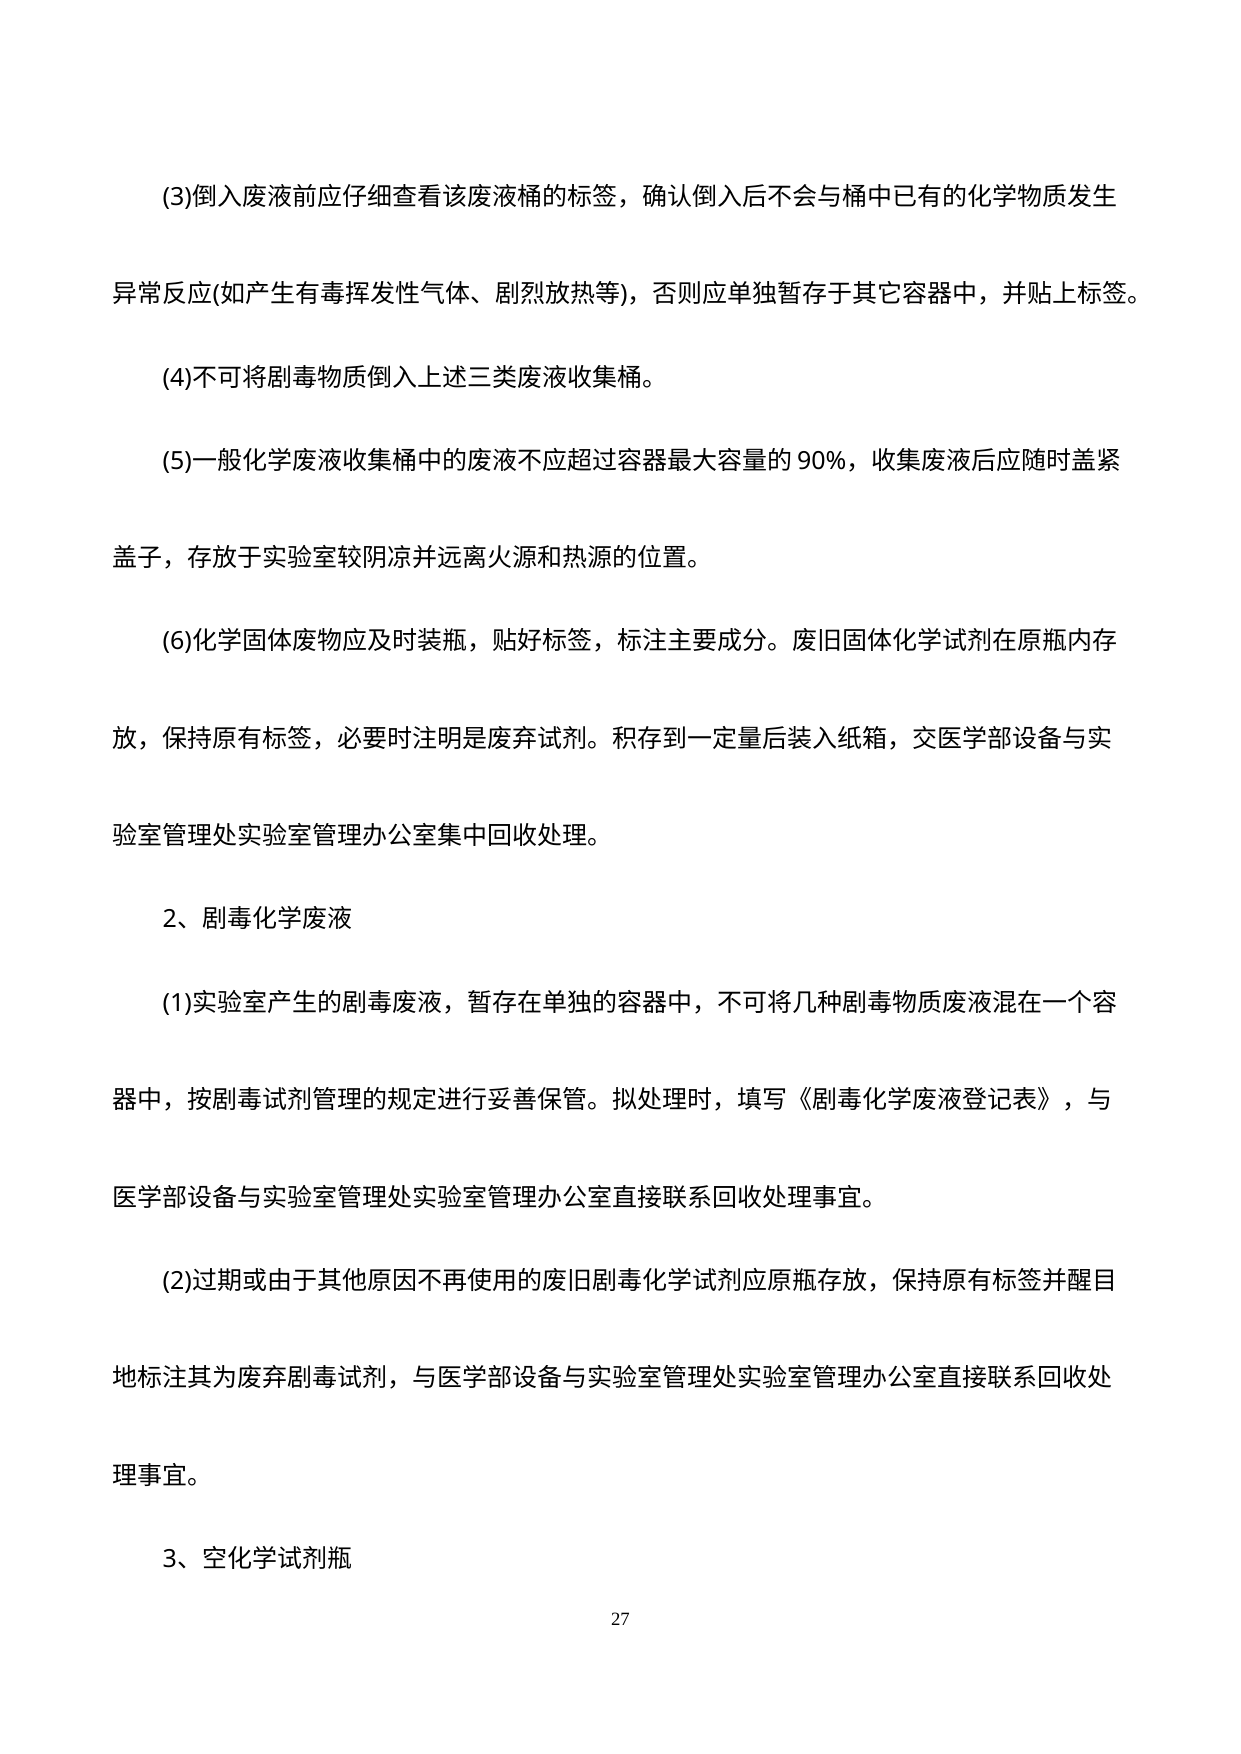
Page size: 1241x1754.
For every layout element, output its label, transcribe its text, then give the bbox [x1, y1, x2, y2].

text (4)不可将剧毒物质倒入上述三类废液收集桶。 [112, 343, 1128, 408]
text (5)一般化学废液收集桶中的废液不应超过容器最大容量的90%，收集废液后应随时盖紧盖子，存放于实验室较阴凉并远离火源和热源的位置。 [112, 426, 1128, 588]
text (2)过期或由于其他原因不再使用的废旧剧毒化学试剂应原瓶存放，保持原有标签并醒目地标注其为废弃剧毒试剂，与医学部设备与实验室管理处实验室管理办公室直接联系回收处理事宜。 [112, 1246, 1128, 1506]
text 2、剧毒化学废液 [112, 884, 1128, 949]
text 3、空化学试剂瓶 [112, 1524, 1128, 1589]
text (3)倒入废液前应仔细查看该废液桶的标签，确认倒入后不会与桶中已有的化学物质发生异常反应(如产生有毒挥发性气体、剧烈放热等)，否则应单独暂存于其它容器中，并贴上标签。 [112, 162, 1128, 324]
text (1)实验室产生的剧毒废液，暂存在单独的容器中，不可将几种剧毒物质废液混在一个容器中，按剧毒试剂管理的规定进行妥善保管。拟处理时，填写《剧毒化学废液登记表》，与医学部设备与实验室管理处实验室管理办公室直接联系回收处理事宜。 [112, 968, 1128, 1228]
text (6)化学固体废物应及时装瓶，贴好标签，标注主要成分。废旧固体化学试剂在原瓶内存放，保持原有标签，必要时注明是废弃试剂。积存到一定量后装入纸箱，交医学部设备与实验室管理处实验室管理办公室集中回收处理。 [112, 606, 1128, 866]
